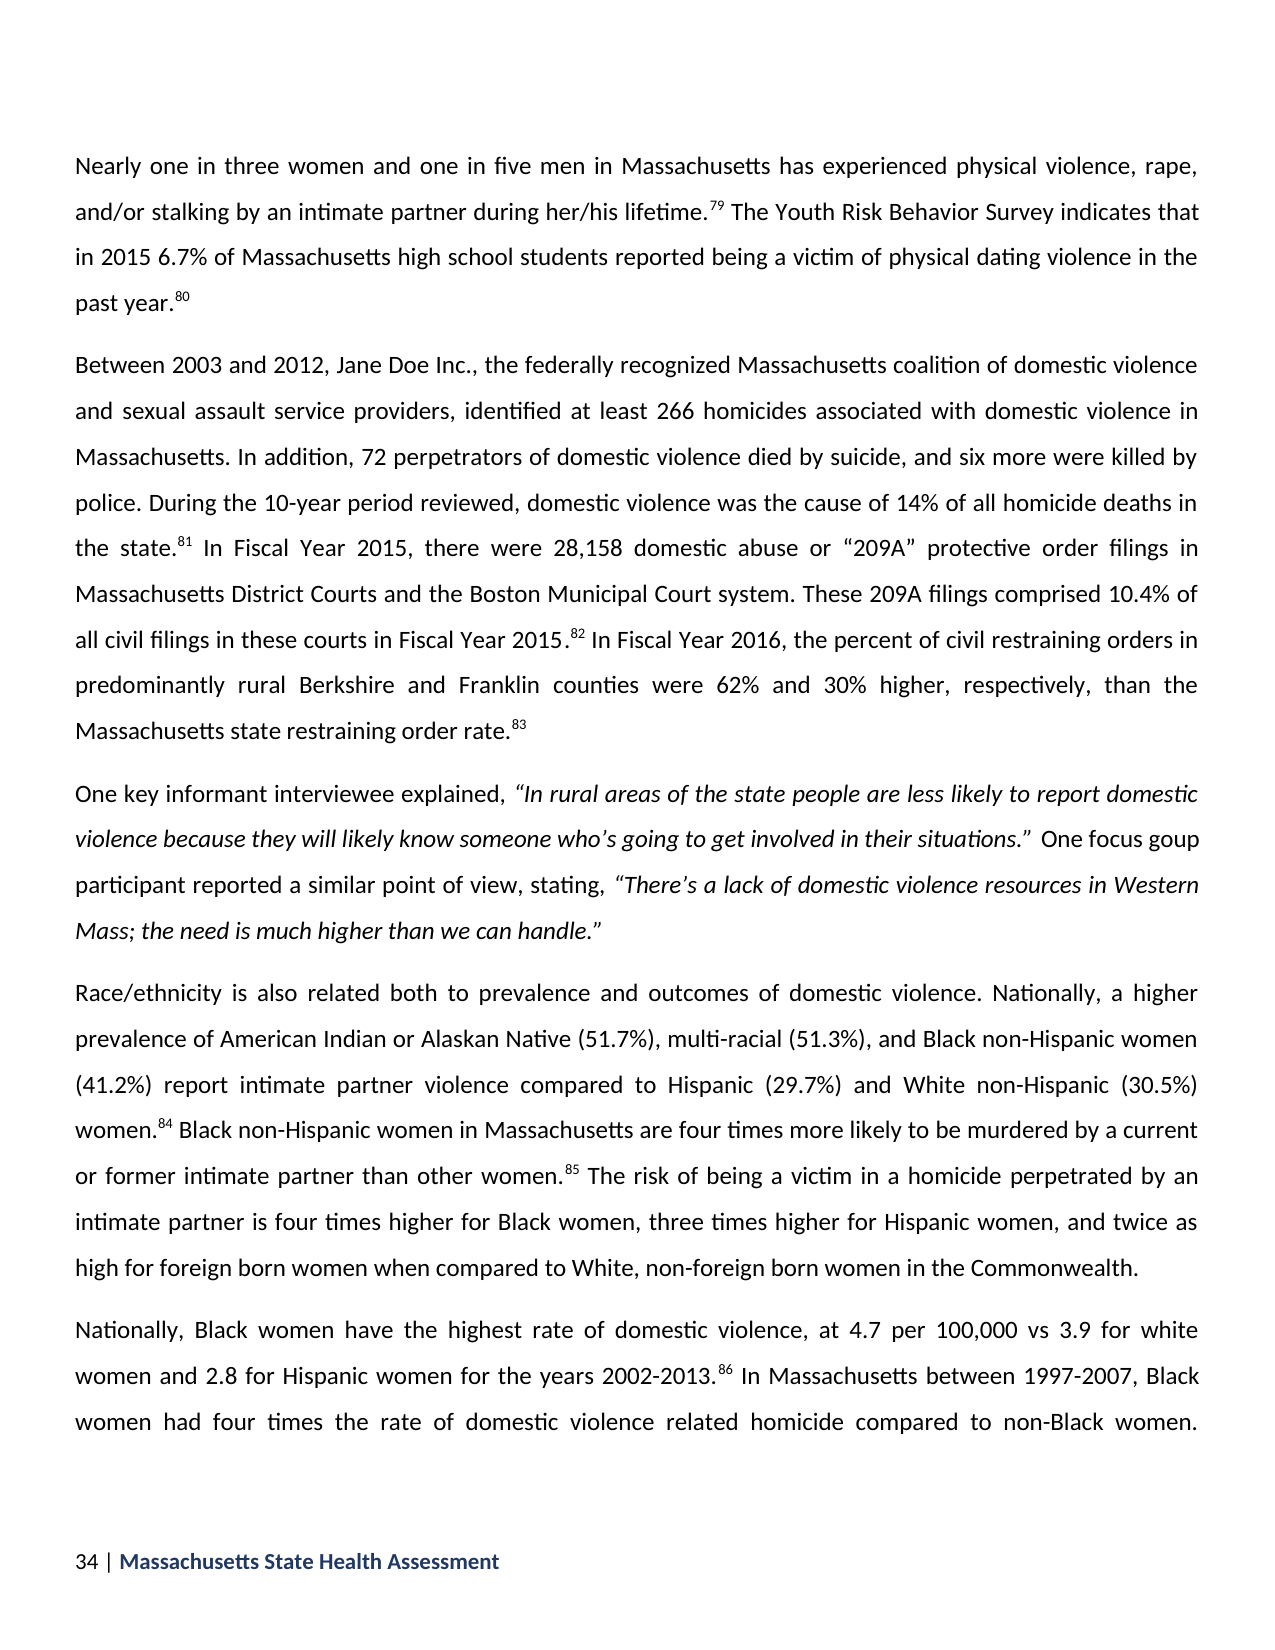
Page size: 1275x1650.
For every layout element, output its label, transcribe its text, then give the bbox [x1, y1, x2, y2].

text Between 2003 and 2012, Jane Doe Inc., the federally recognized Massachusetts coalition of domestic violence and sexual assault service providers, identified at least 266 homicides associated with domestic violence in Massachusetts. In addition, 72 perpetrators of domestic violence died by suicide, and six more were killed by police. During the 10-year period reviewed, domestic violence was the cause of 14% of all homicide deaths in the state. In Fiscal Year 2015, there were 28,158 domestic abuse or “209A” protective order filings in Massachusetts District Courts and the Boston Municipal Court system. These 209A filings comprised 10.4% of all civil filings in these courts in Fiscal Year 2015. In Fiscal Year 2016, the percent of civil restraining orders in predominantly rural Berkshire and Franklin counties were 62% and 30% higher, respectively, than the Massachusetts state restraining order rate. [75, 349, 1200, 670]
text One key informant interviewee explained, “In rural areas of the state people are less likely to report domestic violence because they will likely know someone who’s going to get involved in their situations.” One focus goup participant reported a similar point of view, stating, “There’s a lack of domestic violence resources in Western Mass; the need is much higher than we can handle.” [75, 778, 1200, 946]
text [75, 1314, 1200, 1436]
text Race/ethnicity is also related both to prevalence and outcomes of domestic violence. Nationally, a higher prevalence of American Indian or Alaskan Native (51.7%), multi-racial (51.3%), and Black non-Hispanic women (41.2%) report intimate partner violence compared to Hispanic (29.7%) and White non-Hispanic (30.5%) women. Black non-Hispanic women in Massachusetts are four times more likely to be murdered by a current or former intimate partner than other women. The risk of being a victim in a homicide perpetrated by an intimate partner is four times higher for Black women, three times higher for Hispanic women, and twice as high for foreign born women when compared to White, non-foreign born women in the Commonwealth. [75, 977, 1200, 1282]
text Nearly one in three women and one in five men in Massachusetts has experienced physical violence, rape, and/or stalking by an intimate partner during her/his lifetime. The Youth Risk Behavior Survey indicates that in 2015 6.7% of Massachusetts high school students reported being a victim of physical dating violence in the past year. [75, 150, 1200, 318]
